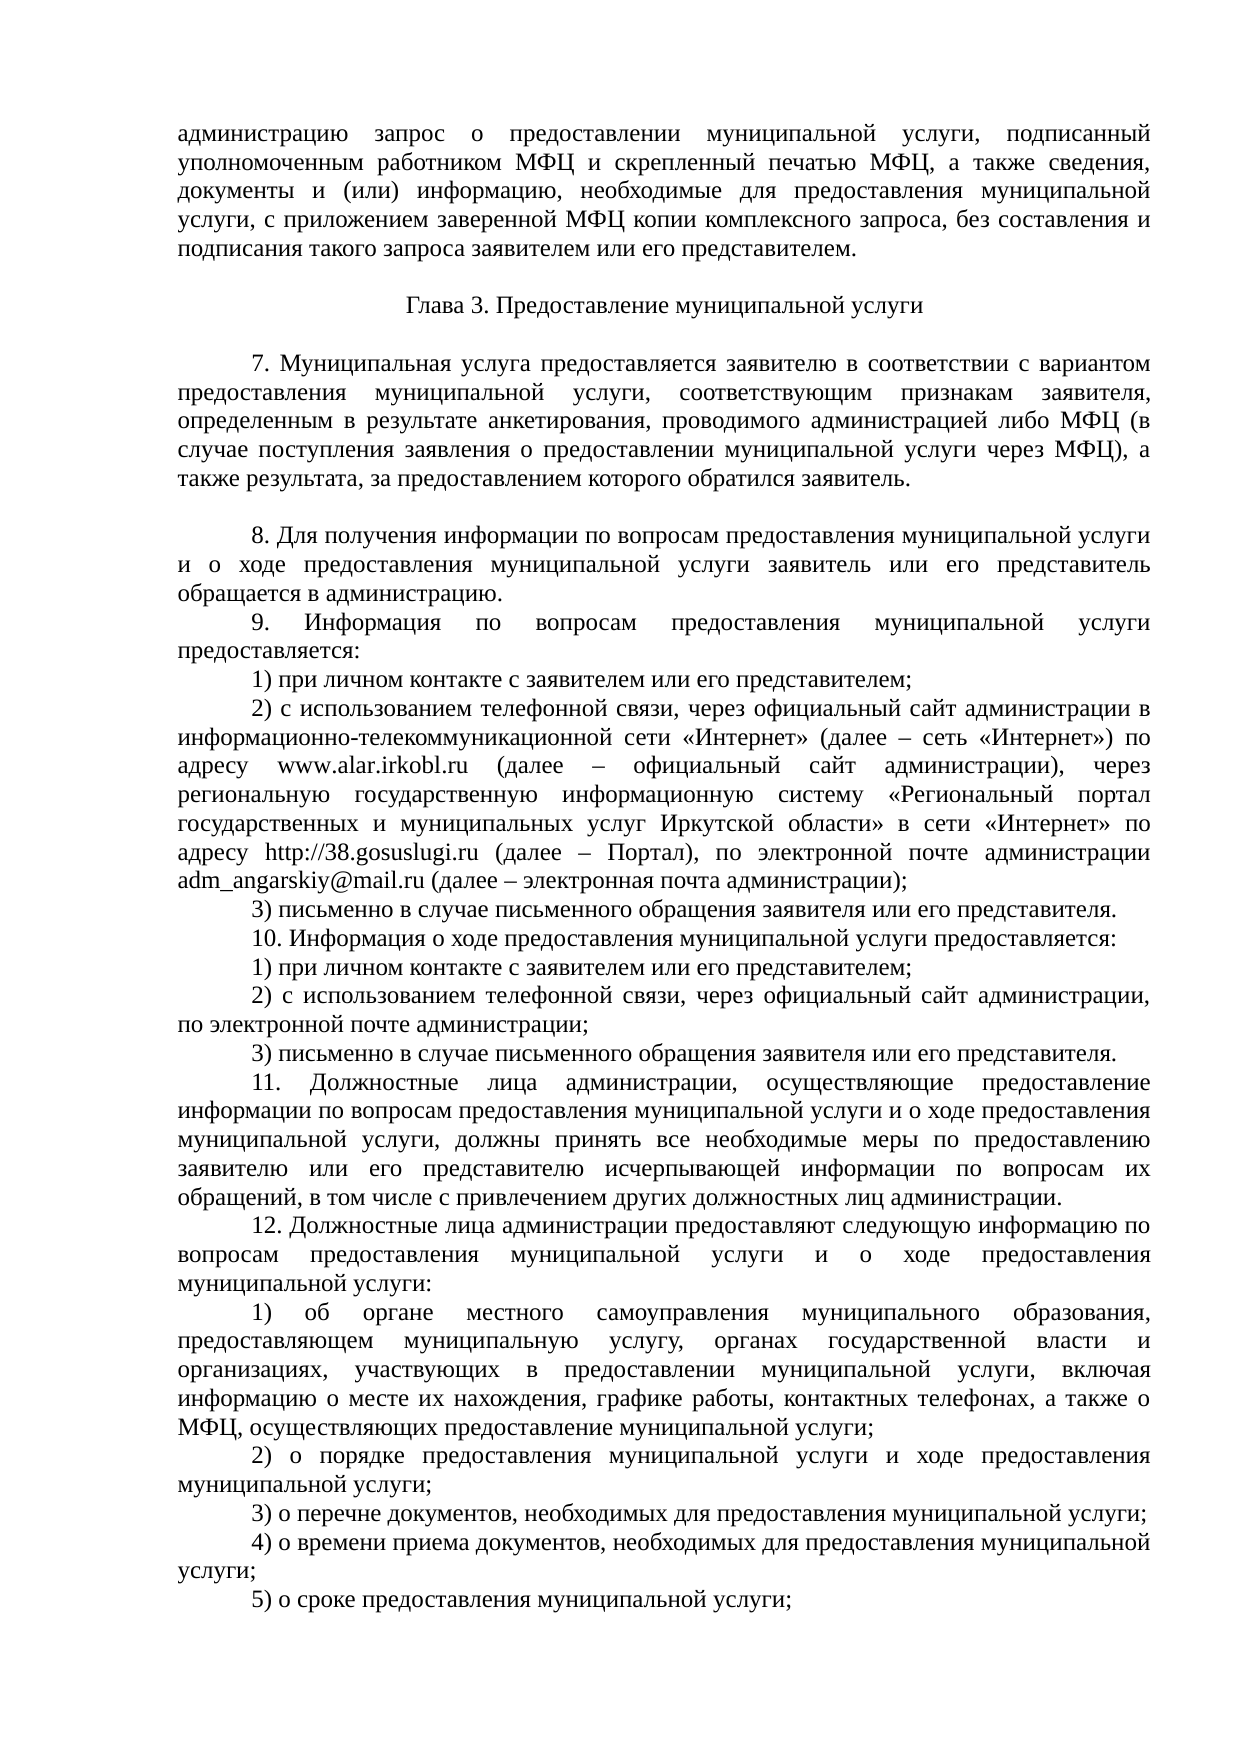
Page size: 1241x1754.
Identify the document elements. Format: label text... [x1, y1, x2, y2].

text 7. Муниципальная услуга предоставляется заявителю в соответствии с вариантом предоставления муниципальной услуги, соответствующим признакам заявителя, определенным в результате анкетирования, проводимого администрацией либо МФЦ (в случае поступления заявления о предоставлении муниципальной услуги через МФЦ), а также результата, за предоставлением которого обратился заявитель. [177, 348, 1152, 492]
text 9. Информация по вопросам предоставления муниципальной услуги предоставляется: [177, 607, 1152, 664]
text 1) при личном контакте с заявителем или его представителем; [177, 952, 1152, 981]
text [177, 118, 1152, 262]
text 12. Должностные лица администрации предоставляют следующую информацию по вопросам предоставления муниципальной услуги и о ходе предоставления муниципальной услуги: [177, 1211, 1152, 1297]
text 2) о порядке предоставления муниципальной услуги и ходе предоставления муниципальной услуги; [177, 1441, 1152, 1498]
text 3) письменно в случае письменного обращения заявителя или его представителя. [177, 1038, 1152, 1067]
text 10. Информация о ходе предоставления муниципальной услуги предоставляется: [177, 923, 1152, 952]
text 1) об органе местного самоуправления муниципального образования, предоставляющем муниципальную услугу, органах государственной власти и организациях, участвующих в предоставлении муниципальной услуги, включая информацию о месте их нахождения, графике работы, контактных телефонах, а также о МФЦ, осуществляющих предоставление муниципальной услуги; [177, 1297, 1152, 1441]
text 8. Для получения информации по вопросам предоставления муниципальной услуги и о ходе предоставления муниципальной услуги заявитель или его представитель обращается в администрацию. [177, 521, 1152, 607]
text 4) о времени приема документов, необходимых для предоставления муниципальной услуги; [177, 1527, 1152, 1584]
text 11. Должностные лица администрации, осуществляющие предоставление информации по вопросам предоставления муниципальной услуги и о ходе предоставления муниципальной услуги, должны принять все необходимые меры по предоставлению заявителю или его представителю исчерпывающей информации по вопросам их обращений, в том числе с привлечением других должностных лиц администрации. [177, 1067, 1152, 1211]
text Глава 3. Предоставление муниципальной услуги [177, 291, 1152, 319]
text 2) с использованием телефонной связи, через официальный сайт администрации, по электронной почте администрации; [177, 981, 1152, 1038]
text 3) о перечне документов, необходимых для предоставления муниципальной услуги; [177, 1498, 1152, 1527]
text 1) при личном контакте с заявителем или его представителем; [177, 664, 1152, 693]
text 2) с использованием телефонной связи, через официальный сайт администрации в информационно-телекоммуникационной сети «Интернет» (далее – сеть «Интернет») по адресу www.alar.irkobl.ru (далее – официальный сайт администрации), через региональную государственную информационную систему «Региональный портал государственных и муниципальных услуг Иркутской области» в сети «Интернет» по адресу http://38.gosuslugi.ru (далее – Портал), по электронной почте администрации adm_angarskiy@mail.ru (далее – электронная почта администрации); [177, 693, 1152, 894]
text 3) письменно в случае письменного обращения заявителя или его представителя. [177, 894, 1152, 923]
text 5) о сроке предоставления муниципальной услуги; [177, 1584, 1152, 1613]
